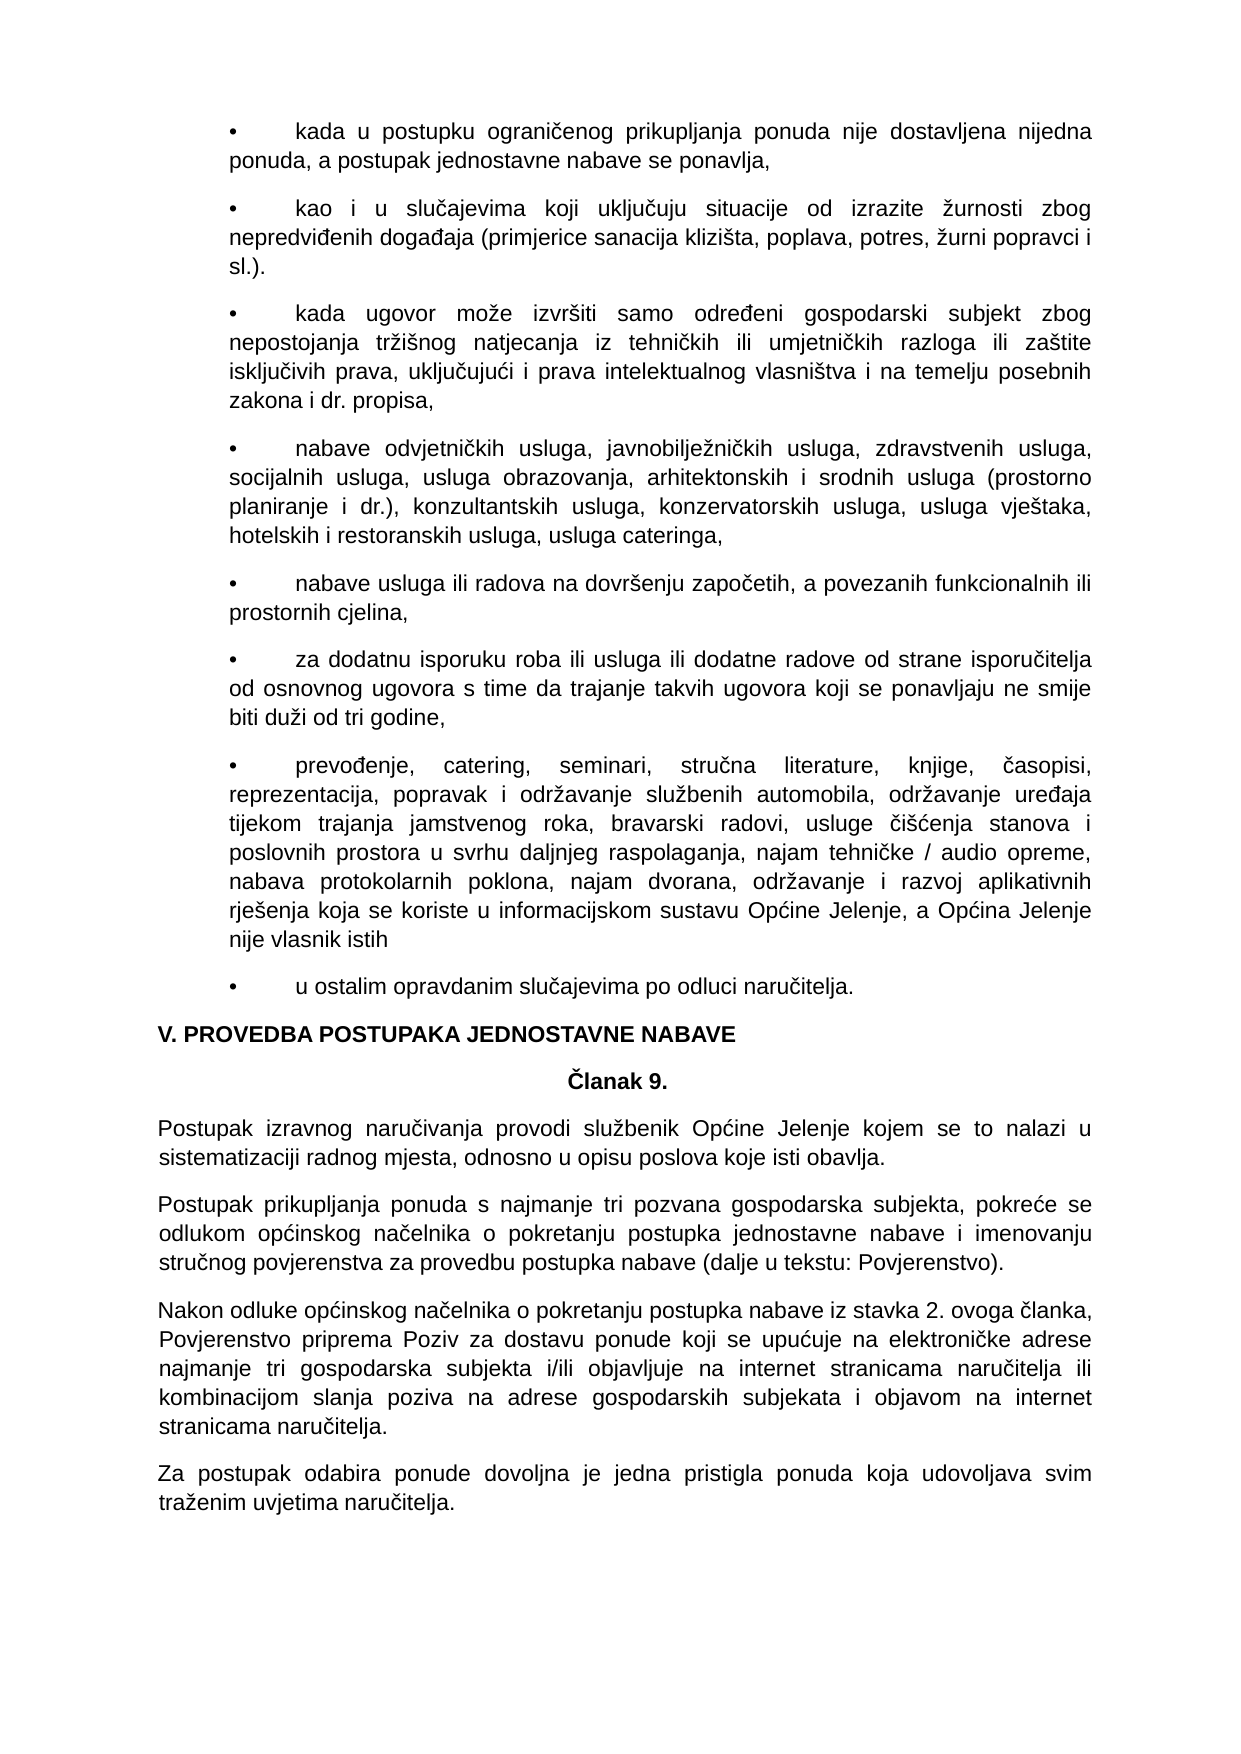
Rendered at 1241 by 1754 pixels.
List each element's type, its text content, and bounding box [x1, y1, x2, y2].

text Članak 9. [159, 1068, 1076, 1094]
list kada ugovor može izvršiti samo određeni gospodarski subjekt zbog nepostojanja tržišnog natjecanja iz tehničkih ili umjetničkih razloga ili zaštite isključivih prava, uključujući i prava intelektualnog vlasništva i na temelju posebnih zakona i dr. propisa, [229, 300, 1092, 414]
text Postupak izravnog naručivanja provodi službenik Općine Jelenje kojem se to nalazi u sistematizaciji radnog mjesta, odnosno u opisu poslova koje isti obavlja. [157, 1114, 1093, 1170]
list u ostalim opravdanim slučajevima po odluci naručitelja. [229, 973, 1092, 1000]
list prevođenje, catering, seminari, stručna literature, knjige, časopisi, reprezentacija, popravak i održavanje službenih automobila, održavanje uređaja tijekom trajanja jamstvenog roka, bravarski radovi, usluge čišćenja stanova i poslovnih prostora u svrhu daljnjeg raspolaganja, najam tehničke / audio opreme, nabava protokolarnih poklona, najam dvorana, održavanje i razvoj aplikativnih rješenja koja se koriste u informacijskom sustavu Općine Jelenje, a Općina Jelenje nije vlasnik istih [229, 752, 1092, 952]
list za dodatnu isporuku roba ili usluga ili dodatne radove od strane isporučitelja od osnovnog ugovora s time da trajanje takvih ugovora koji se ponavljaju ne smije biti duži od tri godine, [229, 646, 1092, 731]
text V. PROVEDBA POSTUPAKA JEDNOSTAVNE NABAVE [157, 1021, 1093, 1047]
text Postupak prikupljanja ponuda s najmanje tri pozvana gospodarska subjekta, pokreće se odlukom općinskog načelnika o pokretanju postupka jednostavne nabave i imenovanju stručnog povjerenstva za provedbu postupka nabave (dalje u tekstu: Povjerenstvo). [157, 1191, 1093, 1276]
list kada u postupku ograničenog prikupljanja ponuda nije dostavljena nijedna ponuda, a postupak jednostavne nabave se ponavlja, [229, 118, 1092, 173]
text Nakon odluke općinskog načelnika o pokretanju postupka nabave iz stavka 2. ovoga članka, Povjerenstvo priprema Poziv za dostavu ponude koji se upućuje na elektroničke adrese najmanje tri gospodarska subjekta i/ili objavljuje na internet stranicama naručitelja ili kombinacijom slanja poziva na adrese gospodarskih subjekata i objavom na internet stranicama naručitelja. [157, 1297, 1093, 1439]
list nabave odvjetničkih usluga, javnobilježničkih usluga, zdravstvenih usluga, socijalnih usluga, usluga obrazovanja, arhitektonskih i srodnih usluga (prostorno planiranje i dr.), konzultantskih usluga, konzervatorskih usluga, usluga vještaka, hotelskih i restoranskih usluga, usluga cateringa, [229, 435, 1092, 548]
list kao i u slučajevima koji uključuju situacije od izrazite žurnosti zbog nepredviđenih događaja (primjerice sanacija klizišta, poplava, potres, žurni popravci i sl.). [229, 195, 1092, 279]
list nabave usluga ili radova na dovršenju započetih, a povezanih funkcionalnih ili prostornih cjelina, [229, 569, 1092, 625]
text Za postupak odabira ponude dovoljna je jedna pristigla ponuda koja udovoljava svim traženim uvjetima naručitelja. [157, 1460, 1093, 1516]
